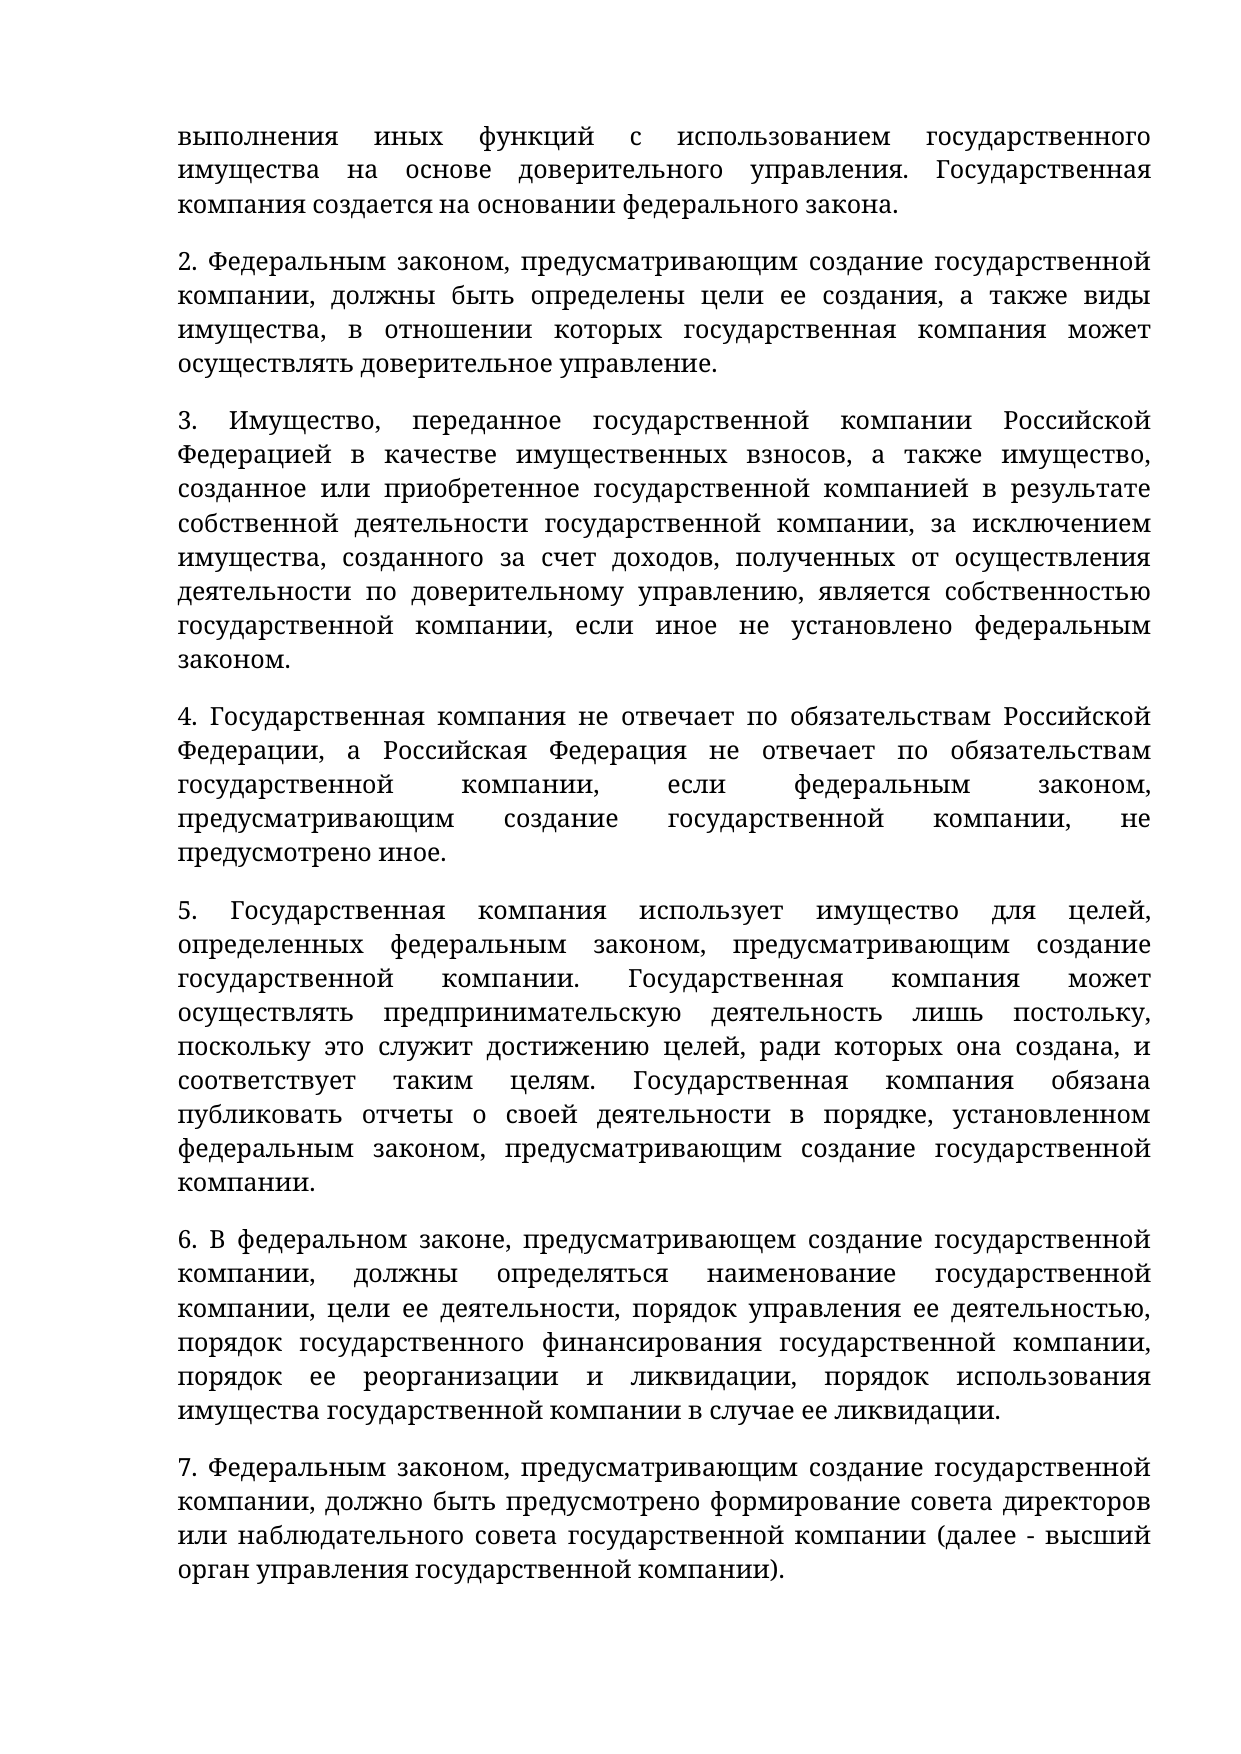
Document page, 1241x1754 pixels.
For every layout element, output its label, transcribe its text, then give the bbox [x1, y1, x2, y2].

text 5. Государственная компания использует имущество для целей, определенных федеральным законом, предусматривающим создание государственной компании. Государственная компания может осуществлять предпринимательскую деятельность лишь постольку, поскольку это служит достижению целей, ради которых она создана, и соответствует таким целям. Государственная компания обязана публиковать отчеты о своей деятельности в порядке, установленном федеральным законом, предусматривающим создание государственной компании. [177, 892, 1152, 1199]
text 3. Имущество, переданное государственной компании Российской Федерацией в качестве имущественных взносов, а также имущество, созданное или приобретенное государственной компанией в результате собственной деятельности государственной компании, за исключением имущества, созданного за счет доходов, полученных от осуществления деятельности по доверительному управлению, является собственностью государственной компании, если иное не установлено федеральным законом. [177, 403, 1152, 676]
text 6. В федеральном законе, предусматривающем создание государственной компании, должны определяться наименование государственной компании, цели ее деятельности, порядок управления ее деятельностью, порядок государственного финансирования государственной компании, порядок ее реорганизации и ликвидации, порядок использования имущества государственной компании в случае ее ликвидации. [177, 1222, 1152, 1426]
text 7. Федеральным законом, предусматривающим создание государственной компании, должно быть предусмотрено формирование совета директоров или наблюдательного совета государственной компании (далее - высший орган управления государственной компании).1 [177, 1450, 1152, 1586]
text 4. Государственная компания не отвечает по обязательствам Российской Федерации, а Российская Федерация не отвечает по обязательствам государственной компании, если федеральным законом, предусматривающим создание государственной компании, не предусмотрено иное. [177, 699, 1152, 869]
text 2. Федеральным законом, предусматривающим создание государственной компании, должны быть определены цели ее создания, а также виды имущества, в отношении которых государственная компания может осуществлять доверительное управление. [177, 243, 1152, 380]
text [177, 118, 1152, 220]
